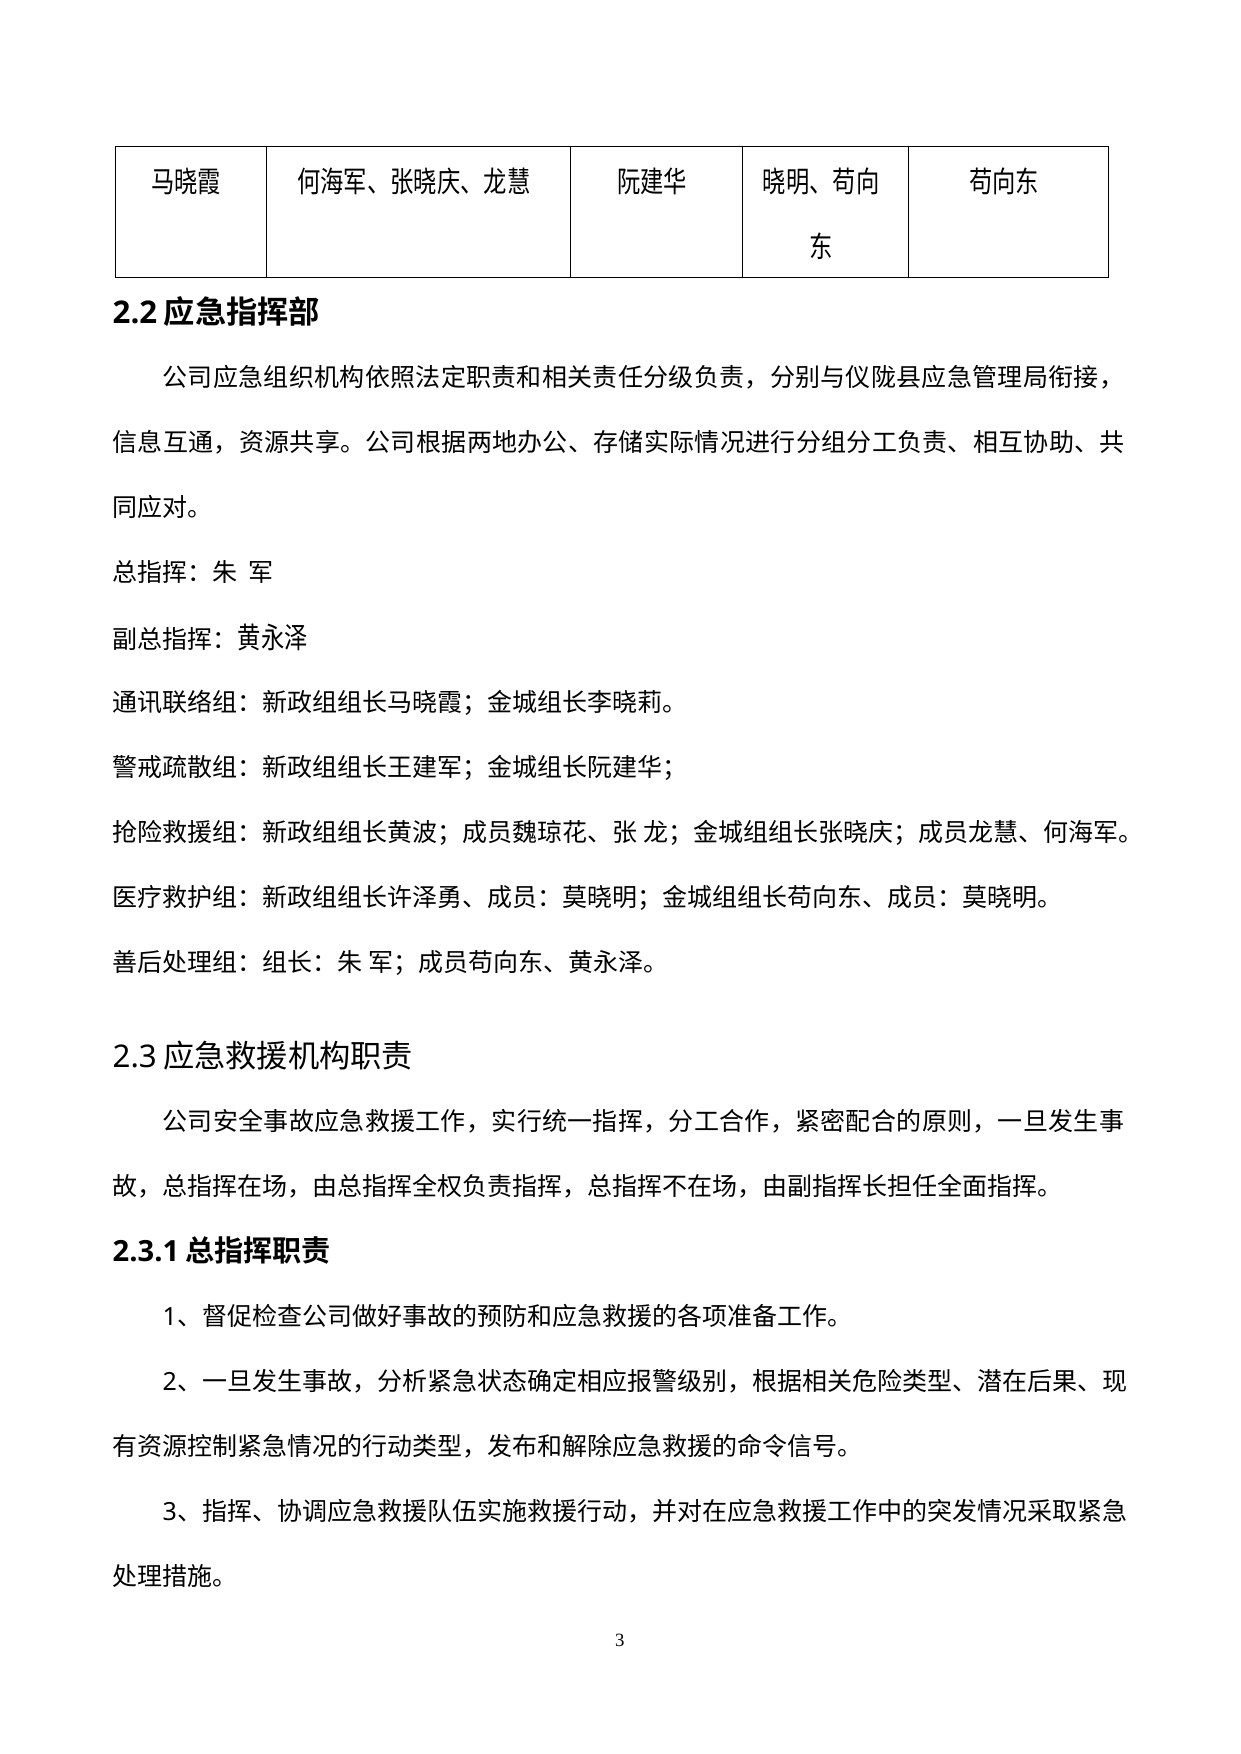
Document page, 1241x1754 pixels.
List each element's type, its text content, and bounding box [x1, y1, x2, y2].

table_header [267, 147, 570, 277]
text 3、指挥、协调应急救援队伍实施救援行动，并对在应急救援工作中的突发情况采取紧急处理措施。 [112, 1477, 1128, 1607]
text 医疗救护组：新政组组长许泽勇、成员：莫晓明；金城组组长苟向东、成员：莫晓明。 [112, 863, 1128, 928]
text 总指挥：朱 军 [112, 538, 1128, 603]
table_header 通信联络组 李晓莉 马晓霞 [116, 147, 266, 277]
text 公司应急组织机构依照法定职责和相关责任分级负责，分别与仪陇县应急管理局衔接，信息互通，资源共享。公司根据两地办公、存储实际情况进行分组分工负责、相互协助、共同应对。 [112, 343, 1128, 538]
table_header 医疗救护组 许泽勇、 莫晓明、苟向东 [743, 147, 908, 277]
text 抢险救援组：新政组组长黄波；成员魏琼花、张 龙；金城组组长张晓庆；成员龙慧、何海军。 [112, 798, 1128, 863]
text 通讯联络组：新政组组长马晓霞；金城组长李晓莉。 [112, 668, 1128, 733]
text 2、一旦发生事故，分析紧急状态确定相应报警级别，根据相关危险类型、潜在后果、现有资源控制紧急情况的行动类型，发布和解除应急救援的命令信号。 [112, 1347, 1128, 1477]
text 1、督促检查公司做好事故的预防和应急救援的各项准备工作。 [112, 1282, 1128, 1347]
text 公司安全事故应急救援工作，实行统一指挥，分工合作，紧密配合的原则，一旦发生事故，总指挥在场，由总指挥全权负责指挥，总指挥不在场，由副指挥长担任全面指挥。 [112, 1087, 1128, 1217]
text 2.3.1总指挥职责 [112, 1217, 1128, 1282]
text 善后处理组：组长：朱 军；成员苟向东、黄永泽。 [112, 928, 1128, 993]
table_header 善后处理组 朱军、黄永泽 苟向东 [909, 147, 1108, 277]
table_header 警戒疏散组 王建军 阮建华 [571, 147, 742, 277]
text 2.3应急救援机构职责 [112, 1022, 1128, 1087]
subtitle 2.2应急指挥部 [112, 278, 1128, 343]
text 副总指挥：黄永泽 [112, 603, 1128, 668]
text 警戒疏散组：新政组组长王建军；金城组长阮建华； [112, 733, 1128, 798]
